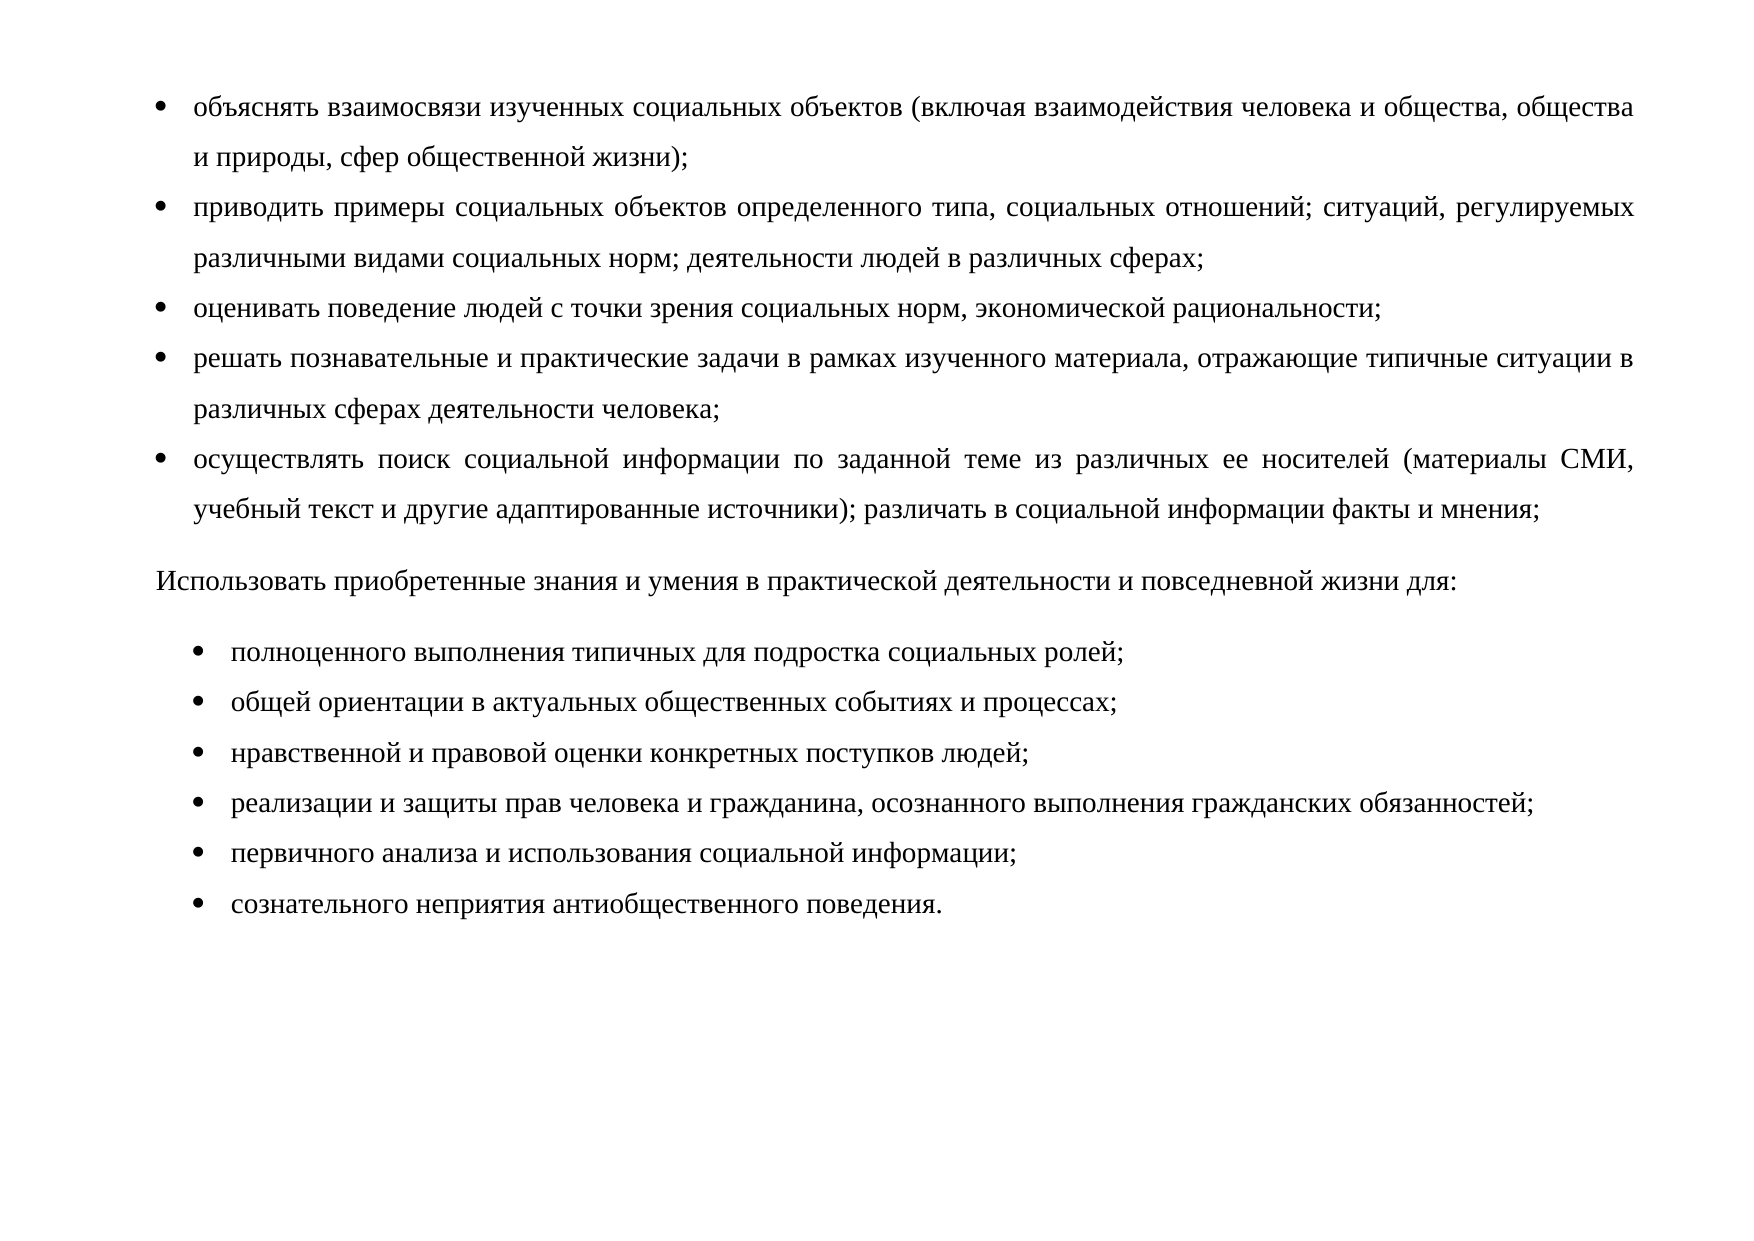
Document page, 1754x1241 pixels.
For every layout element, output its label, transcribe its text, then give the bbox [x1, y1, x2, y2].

list общей ориентации в актуальных общественных событиях и процессах; [193, 684, 1636, 718]
text Использовать приобретенные знания и умения в практической деятельности и повседневной жизни для: [156, 563, 1636, 596]
list нравственной и правовой оценки конкретных поступков людей; [193, 735, 1636, 768]
list приводить примеры социальных объектов определенного типа, социальных отношений; ситуаций, регулируемых различными видами социальных норм; деятельности людей в различных сферах; [156, 189, 1636, 273]
list решать познавательные и практические задачи в рамках изученного материала, отражающие типичные ситуации в различных сферах деятельности человека; [156, 341, 1636, 424]
list полноценного выполнения типичных для подростка социальных ролей; [193, 634, 1636, 668]
list осуществлять поиск социальной информации по заданной теме из различных ее носителей (материалы СМИ, учебный текст и другие адаптированные источники); различать в социальной информации факты и мнения; [156, 441, 1636, 525]
list первичного анализа и использования социальной информации; [193, 836, 1636, 869]
list реализации и защиты прав человека и гражданина, осознанного выполнения гражданских обязанностей; [193, 785, 1636, 819]
list оценивать поведение людей с точки зрения социальных норм, экономической рациональности; [156, 290, 1636, 324]
list объяснять взаимосвязи изученных социальных объектов (включая взаимодействия человека и общества, общества и природы, сфер общественной жизни); [156, 89, 1636, 173]
list сознательного неприятия антиобщественного поведения. [193, 886, 1636, 920]
